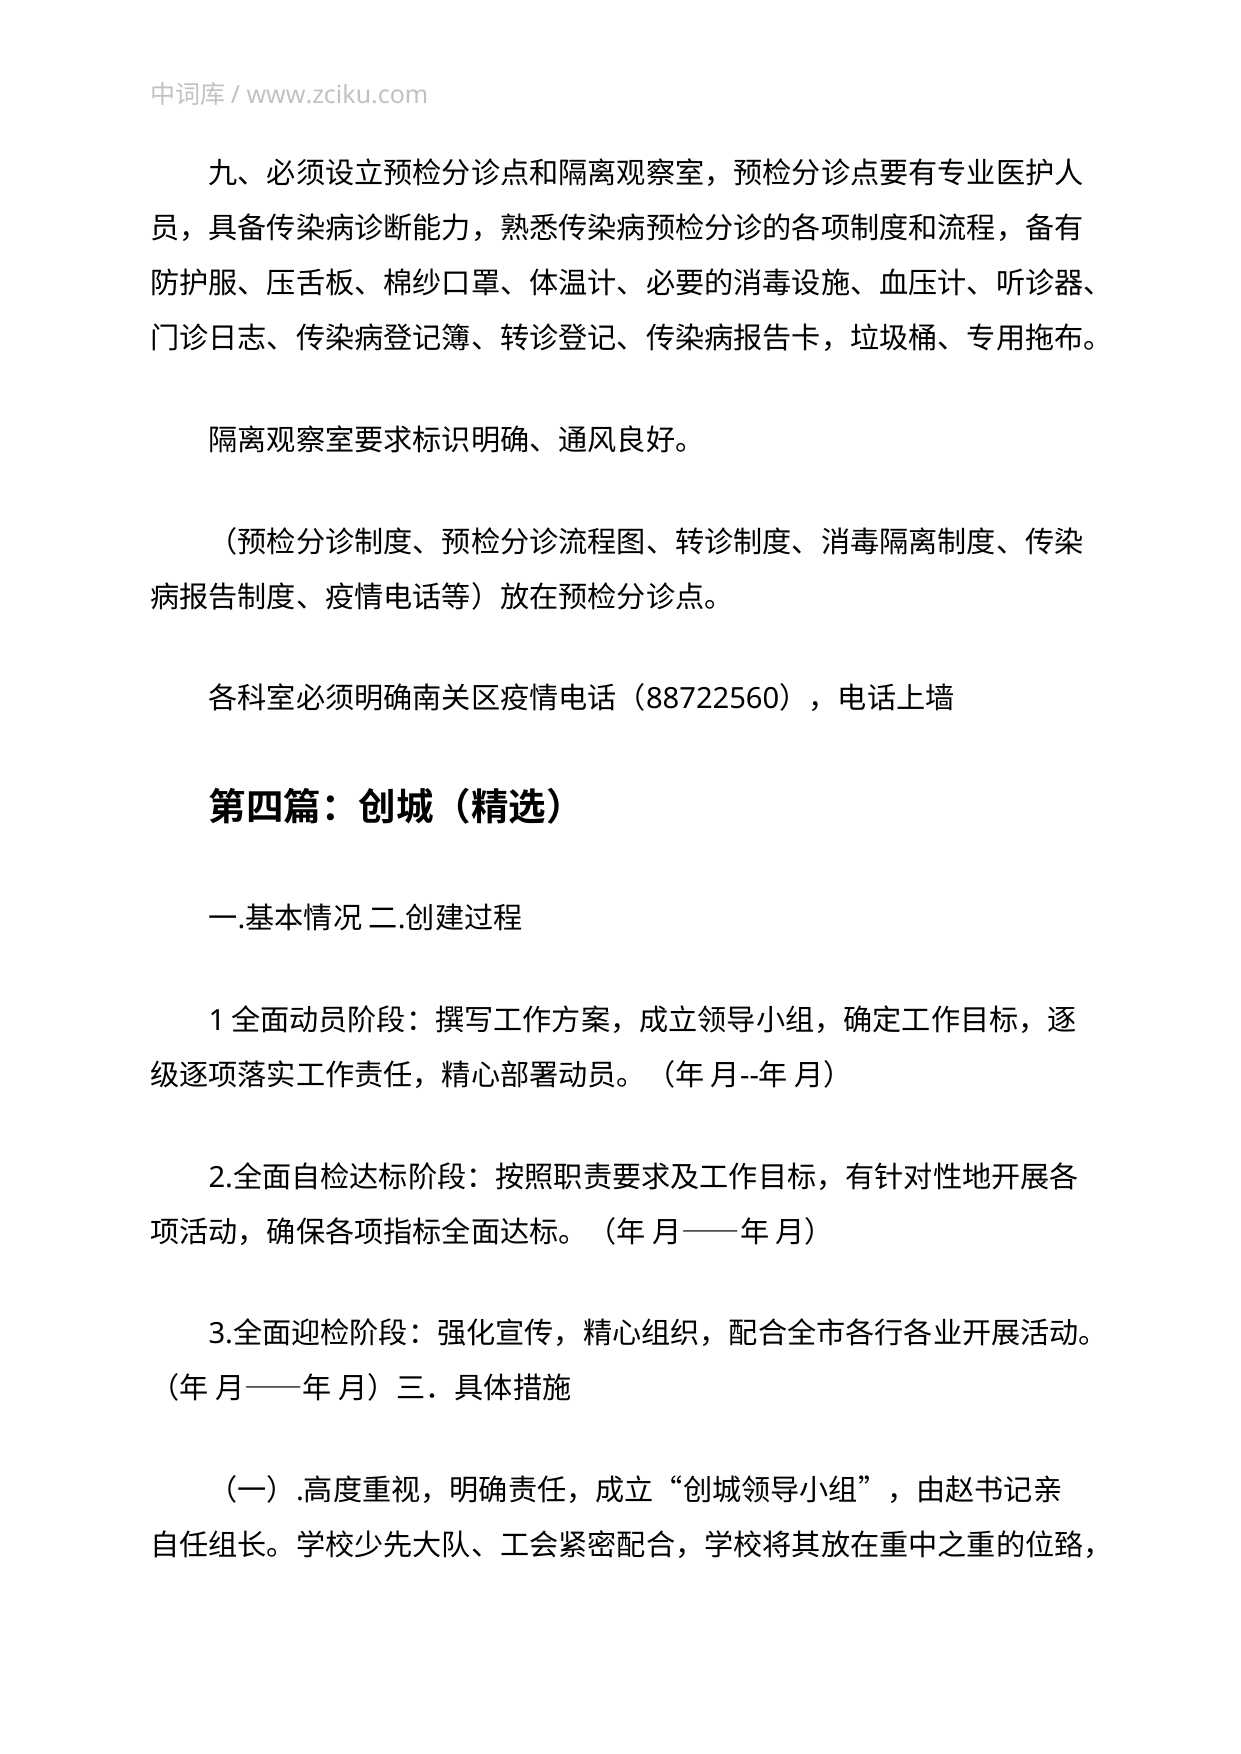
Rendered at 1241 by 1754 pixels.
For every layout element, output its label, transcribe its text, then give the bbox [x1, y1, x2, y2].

text 3.全面迎检阶段：强化宣传，精心组织，配合全市各行各业开展活动。（年 月——年 月）三．具体措施 [150, 1310, 1090, 1407]
text 各科室必须明确南关区疫情电话（88722560），电话上墙 [150, 675, 1090, 717]
text 九、必须设立预检分诊点和隔离观察室，预检分诊点要有专业医护人员，具备传染病诊断能力，熟悉传染病预检分诊的各项制度和流程，备有防护服、压舌板、棉纱口罩、体温计、必要的消毒设施、血压计、听诊器、门诊日志、传染病登记簿、转诊登记、传染病报告卡，垃圾桶、专用拖布。 [150, 150, 1090, 357]
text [150, 1467, 1090, 1564]
text 隔离观察室要求标识明确、通风良好。 [150, 416, 1090, 459]
text （预检分诊制度、预检分诊流程图、转诊制度、消毒隔离制度、传染病报告制度、疫情电话等）放在预检分诊点。 [150, 518, 1090, 615]
text 第四篇：创城（精选） [150, 777, 1090, 831]
text 1全面动员阶段：撰写工作方案，成立领导小组，确定工作目标，逐级逐项落实工作责任，精心部署动员。（年 月--年 月） [150, 996, 1090, 1094]
text 2.全面自检达标阶段：按照职责要求及工作目标，有针对性地开展各项活动，确保各项指标全面达标。（年 月——年 月） [150, 1153, 1090, 1251]
text 一.基本情况 二.创建过程 [150, 894, 1090, 937]
